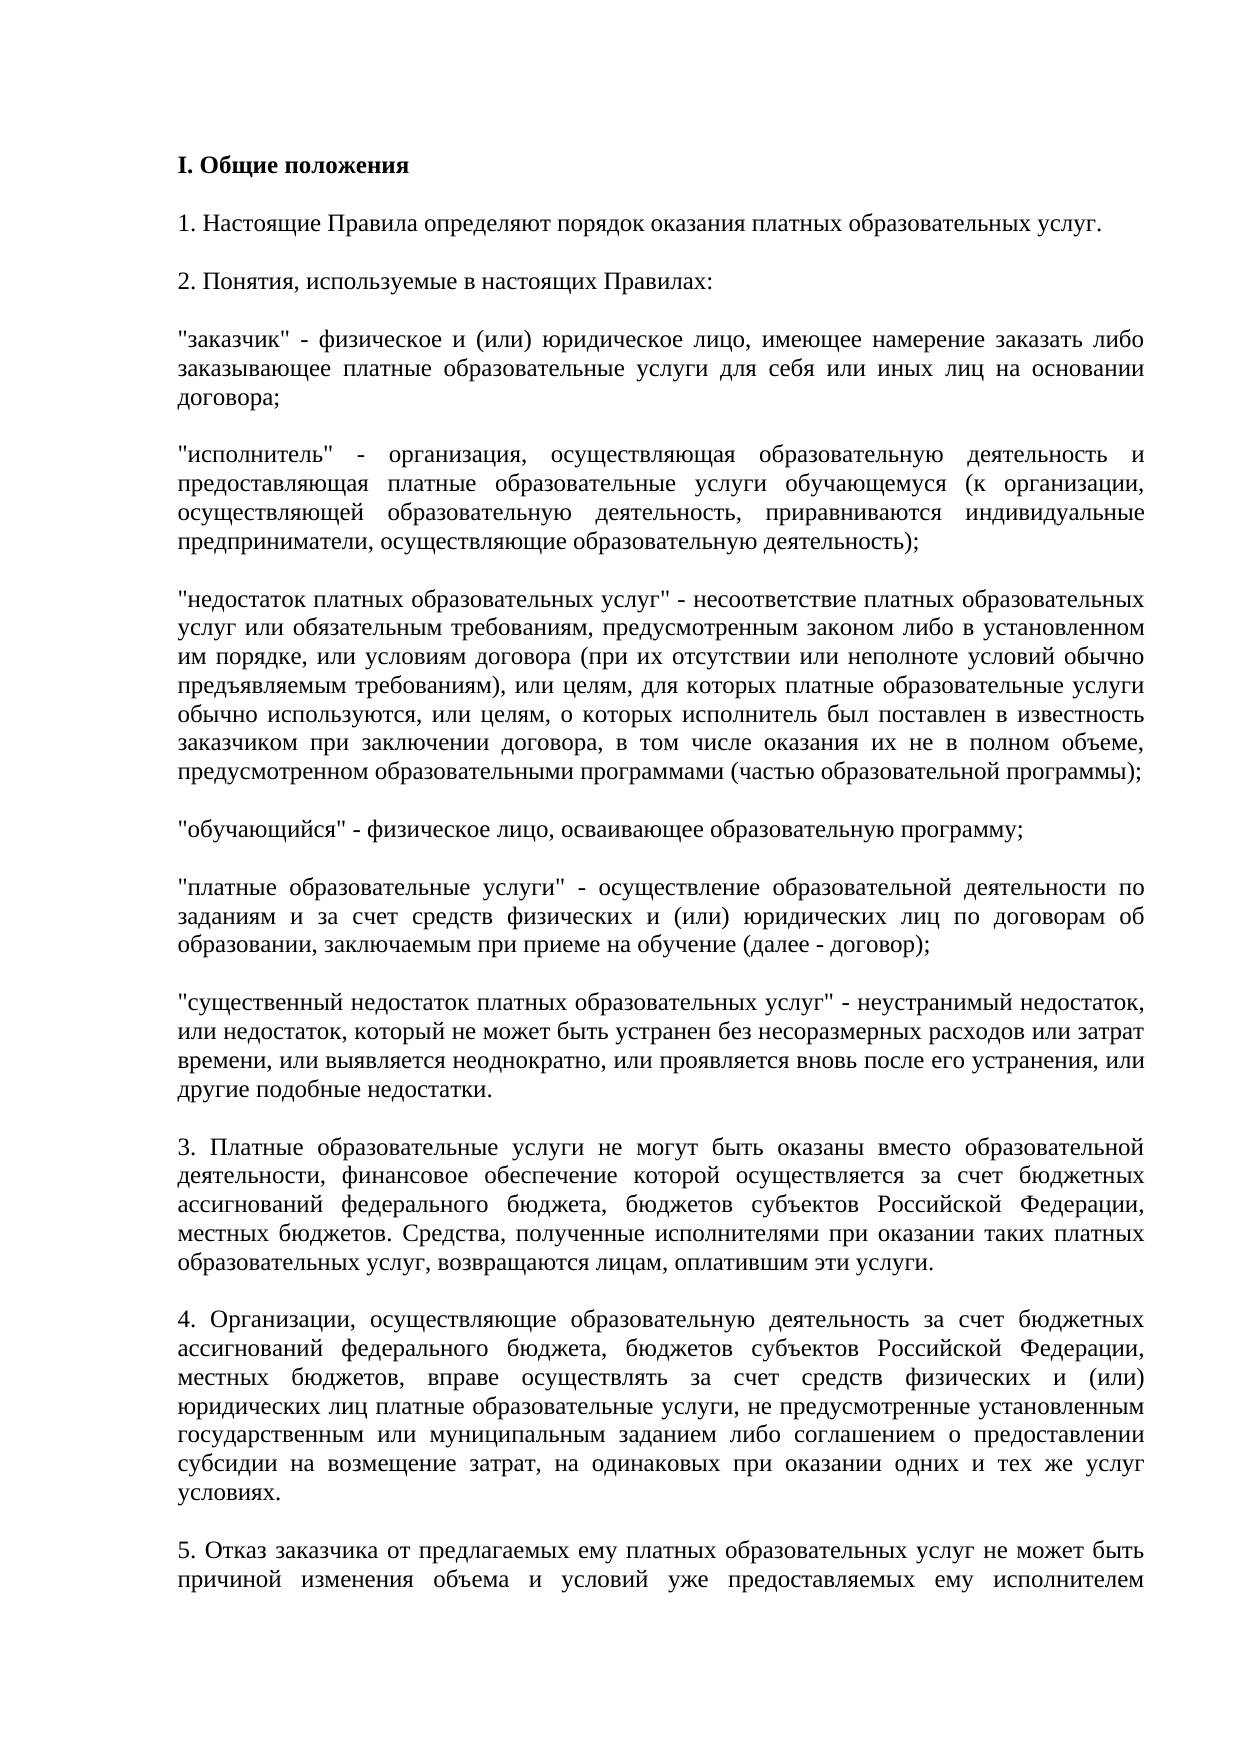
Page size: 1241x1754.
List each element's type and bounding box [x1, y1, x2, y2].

table_cell [174, 118, 1148, 1596]
